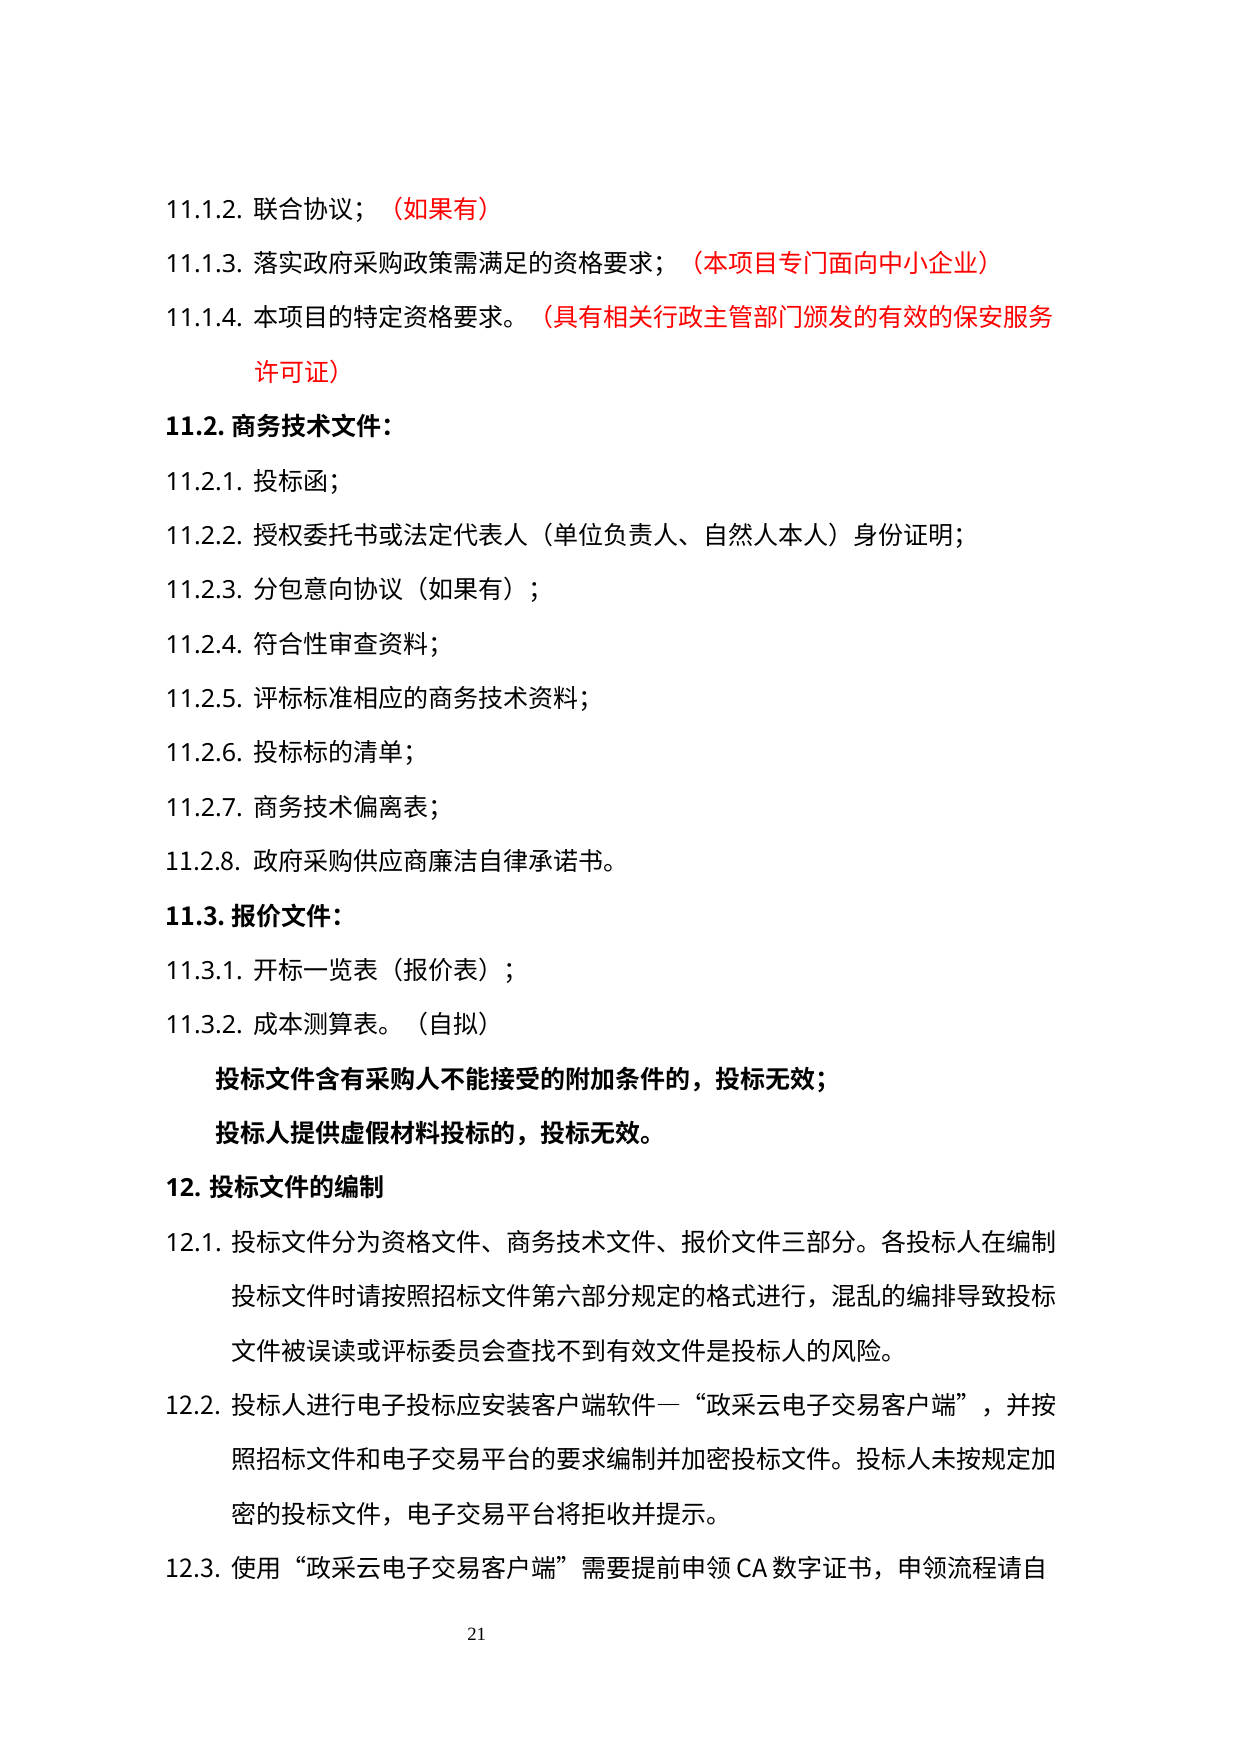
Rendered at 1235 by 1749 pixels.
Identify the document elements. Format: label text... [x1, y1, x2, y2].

list 投标文件分为资格文件、商务技术文件、报价文件三部分。各投标人在编制投标文件时请按照招标文件第六部分规定的格式进行，混乱的编排导致投标文件被误读或评标委员会查找不到有效文件是投标人的风险。 [165, 1222, 1069, 1367]
text 投标文件含有采购人不能接受的附加条件的，投标无效； [165, 1059, 1069, 1095]
list 商务技术偏离表； [165, 787, 1069, 823]
list 评标标准相应的商务技术资料； [165, 678, 1069, 715]
list 分包意向协议（如果有）； [165, 570, 1069, 606]
list 成本测算表。（自拟） [165, 1005, 1069, 1041]
list 授权委托书或法定代表人（单位负责人、自然人本人）身份证明； [165, 515, 1069, 552]
list 政府采购供应商廉洁自律承诺书。 [165, 842, 1069, 878]
text 投标人提供虚假材料投标的，投标无效。 [165, 1113, 1069, 1150]
list 投标函； [165, 461, 1069, 497]
list 符合性审查资料； [165, 624, 1069, 660]
list 投标文件的编制 [165, 1168, 1069, 1204]
list 联合协议；（如果有） [165, 189, 1069, 225]
list 投标标的清单； [165, 733, 1069, 769]
list 投标人进行电子投标应安装客户端软件—“政采云电子交易客户端”，并按照招标文件和电子交易平台的要求编制并加密投标文件。投标人未按规定加密的投标文件，电子交易平台将拒收并提示。 [165, 1385, 1069, 1530]
list 开标一览表（报价表）； [165, 950, 1069, 987]
list 本项目的特定资格要求。（具有相关行政主管部门颁发的有效的保安服务许可证） [165, 298, 1069, 388]
list 商务技术文件： [165, 407, 1069, 443]
list 报价文件： [165, 896, 1069, 932]
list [165, 1548, 1069, 1585]
list 落实政府采购政策需满足的资格要求；（本项目专门面向中小企业） [165, 243, 1069, 280]
